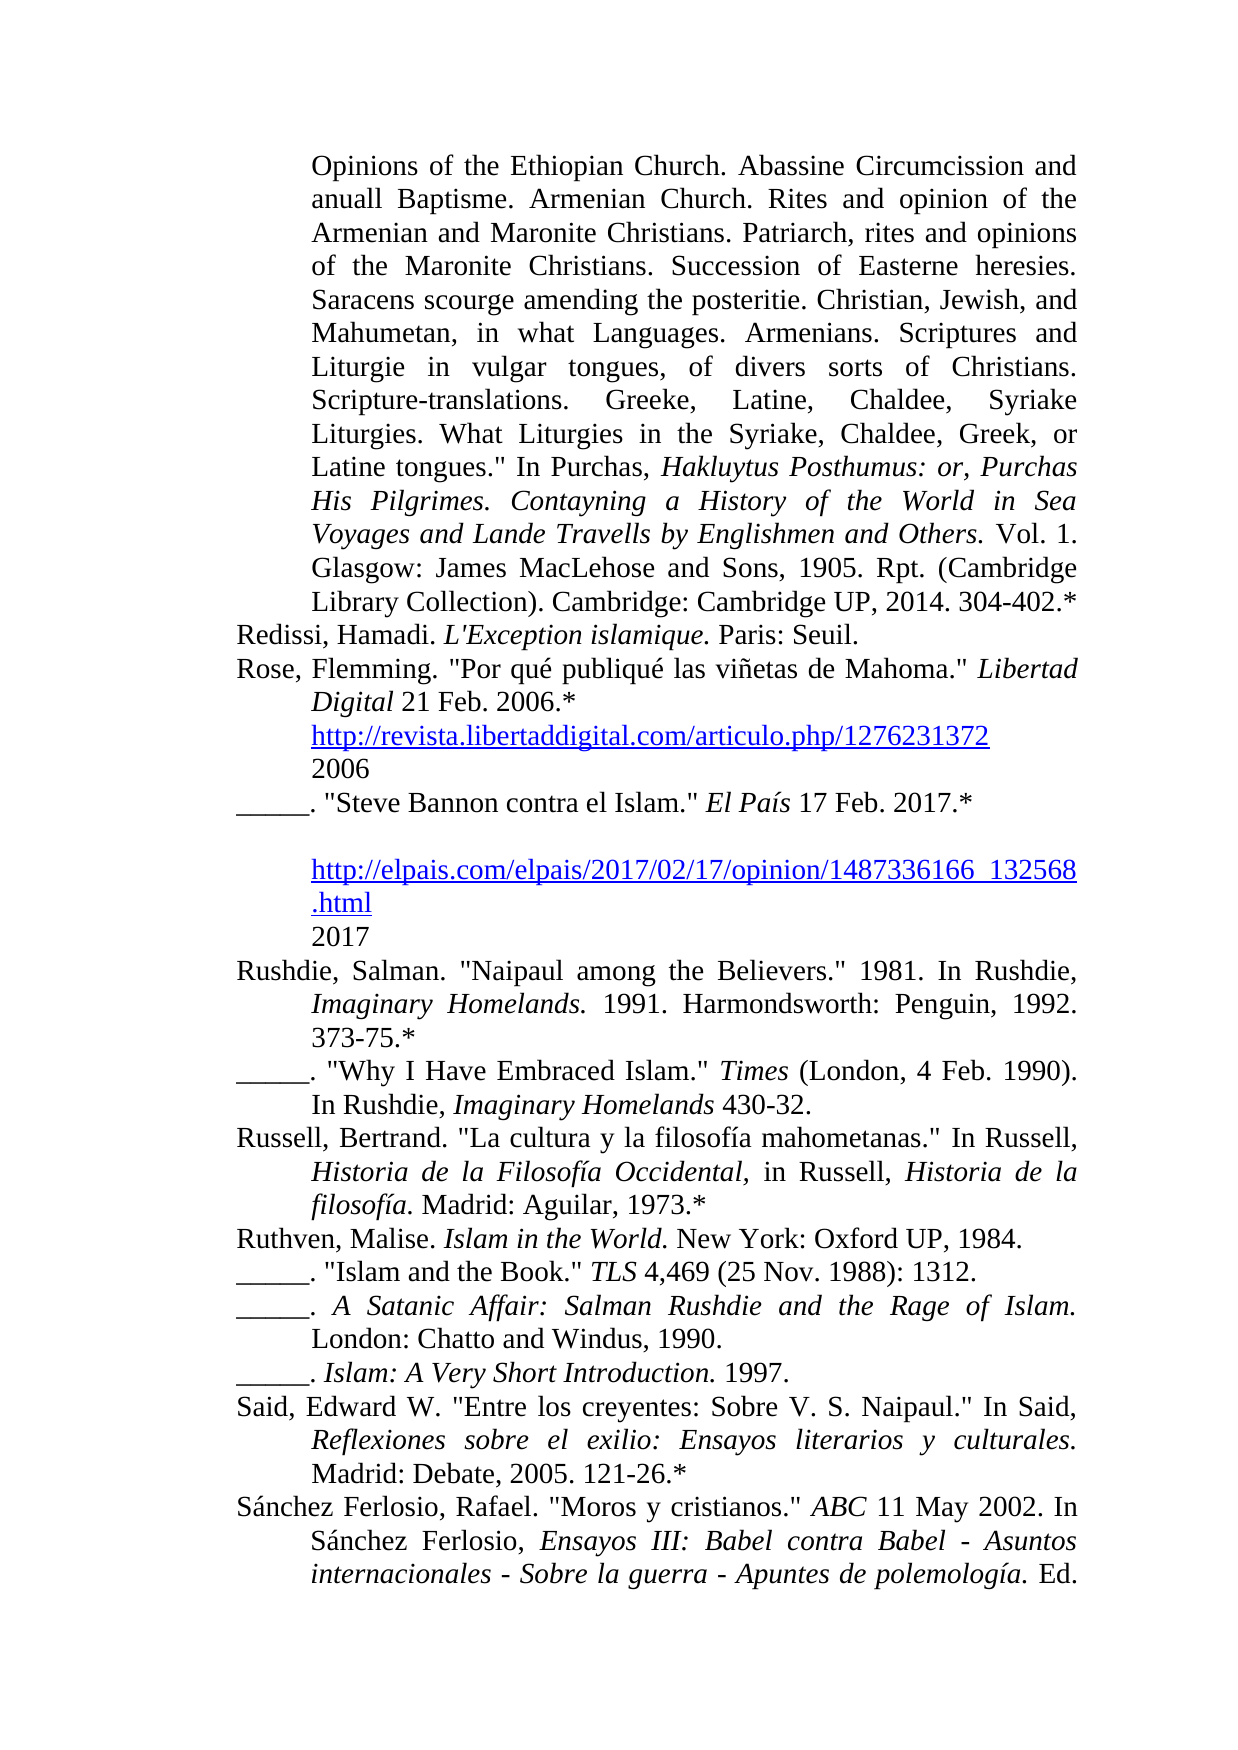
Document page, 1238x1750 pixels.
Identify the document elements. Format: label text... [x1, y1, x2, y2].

text Said, Edward W. "Entre los creyentes: Sobre V. S. Naipaul." In Said, Reflexiones sobre el exilio: Ensayos literarios y culturales. Madrid: Debate, 2005. 121-26.* [236, 1389, 1078, 1489]
text http://elpais.com/elpais/2017/02/17/opinion/1487336166_132568.html [236, 818, 1078, 919]
text _____. "Why I Have Embraced Islam." Times (London, 4 Feb. 1990). In Rushdie, Imaginary Homelands 430-32. [236, 1053, 1078, 1120]
text 2006 [236, 751, 1078, 785]
text Rushdie, Salman. "Naipaul among the Believers." 1981. In Rushdie, Imaginary Homelands. 1991. Harmondsworth: Penguin, 1992. 373-75.* [236, 953, 1078, 1053]
text Rose, Flemming. "Por qué publiqué las viñetas de Mahoma." Libertad Digital 21 Feb. 2006.* [236, 651, 1078, 718]
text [236, 148, 1078, 617]
text 2017 [236, 919, 1078, 953]
text _____. Islam: A Very Short Introduction. 1997. [236, 1355, 1072, 1389]
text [236, 1489, 1078, 1590]
text http://revista.libertaddigital.com/articulo.php/1276231372 [236, 718, 1078, 751]
text _____. A Satanic Affair: Salman Rushdie and the Rage of Islam. London: Chatto and Windus, 1990. [236, 1288, 1078, 1355]
text Russell, Bertrand. "La cultura y la filosofía mahometanas." In Russell, Historia de la Filosofía Occidental, in Russell, Historia de la filosofía. Madrid: Aguilar, 1973.* [236, 1120, 1078, 1221]
text _____. "Steve Bannon contra el Islam." El País 17 Feb. 2017.* [236, 785, 1078, 818]
text Redissi, Hamadi. L'Exception islamique. Paris: Seuil. [236, 617, 1078, 651]
text _____. "Islam and the Book." TLS 4,469 (25 Nov. 1988): 1312. [236, 1254, 1078, 1288]
text Ruthven, Malise. Islam in the World. New York: Oxford UP, 1984. [236, 1221, 1078, 1254]
